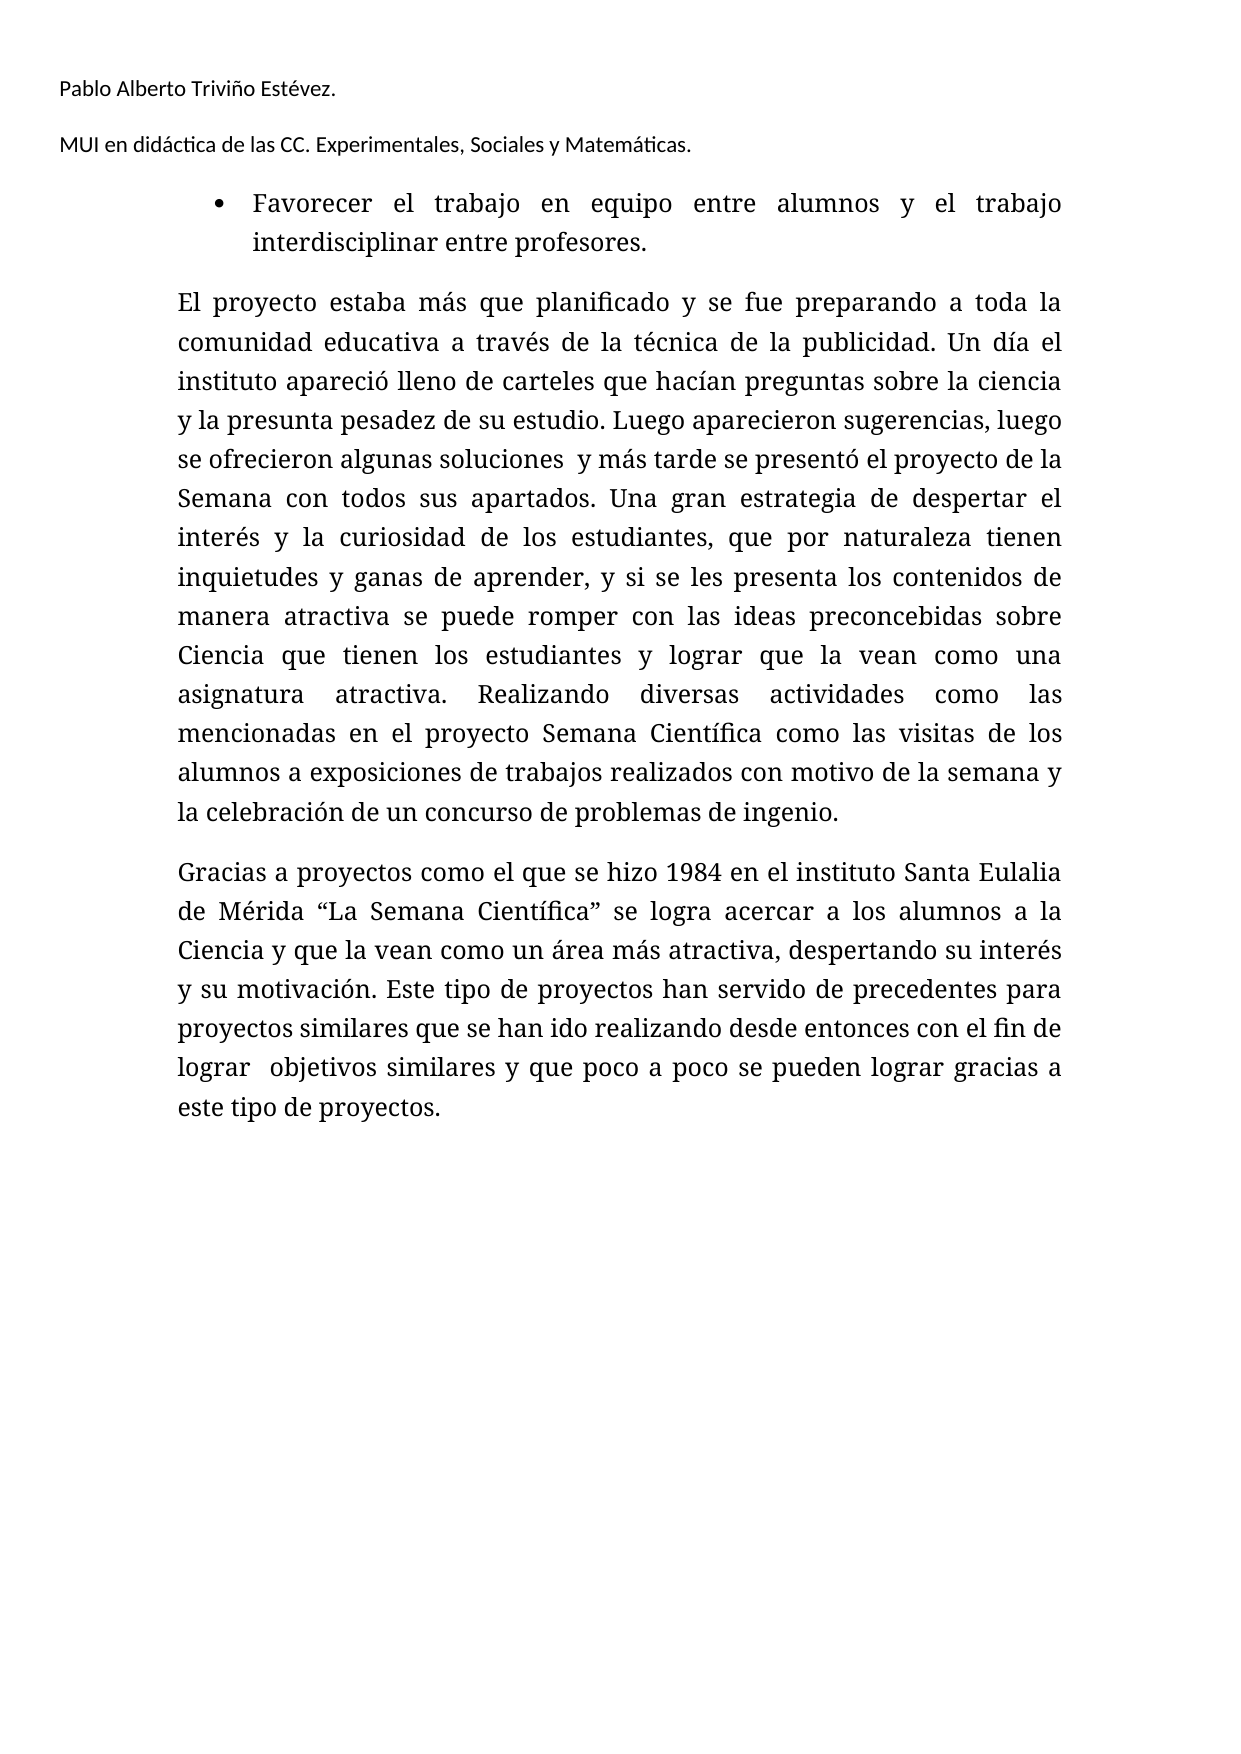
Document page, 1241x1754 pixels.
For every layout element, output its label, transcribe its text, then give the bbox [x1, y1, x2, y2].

list Favorecer el trabajo en equipo entre alumnos y el trabajo interdisciplinar entre profesores. [215, 186, 1063, 259]
text Gracias a proyectos como el que se hizo 1984 en el instituto Santa Eulalia de Mérida “La Semana Científica” se logra acercar a los alumnos a la Ciencia y que la vean como un área más atractiva, despertando su interés y su motivación. Este tipo de proyectos han servido de precedentes para proyectos similares que se han ido realizando desde entonces con el fin de lograr objetivos similares y que poco a poco se pueden lograr gracias a este tipo de proyectos. [177, 854, 1063, 1123]
text El proyecto estaba más que planificado y se fue preparando a toda la comunidad educativa a través de la técnica de la publicidad. Un día el instituto apareció lleno de carteles que hacían preguntas sobre la ciencia y la presunta pesadez de su estudio. Luego aparecieron sugerencias, luego se ofrecieron algunas soluciones y más tarde se presentó el proyecto de la Semana con todos sus apartados. Una gran estrategia de despertar el interés y la curiosidad de los estudiantes, que por naturaleza tienen inquietudes y ganas de aprender, y si se les presenta los contenidos de manera atractiva se puede romper con las ideas preconcebidas sobre Ciencia que tienen los estudiantes y lograr que la vean como una asignatura atractiva. Realizando diversas actividades como las mencionadas en el proyecto Semana Científica como las visitas de los alumnos a exposiciones de trabajos realizados con motivo de la semana y la celebración de un concurso de problemas de ingenio. [177, 285, 1063, 828]
